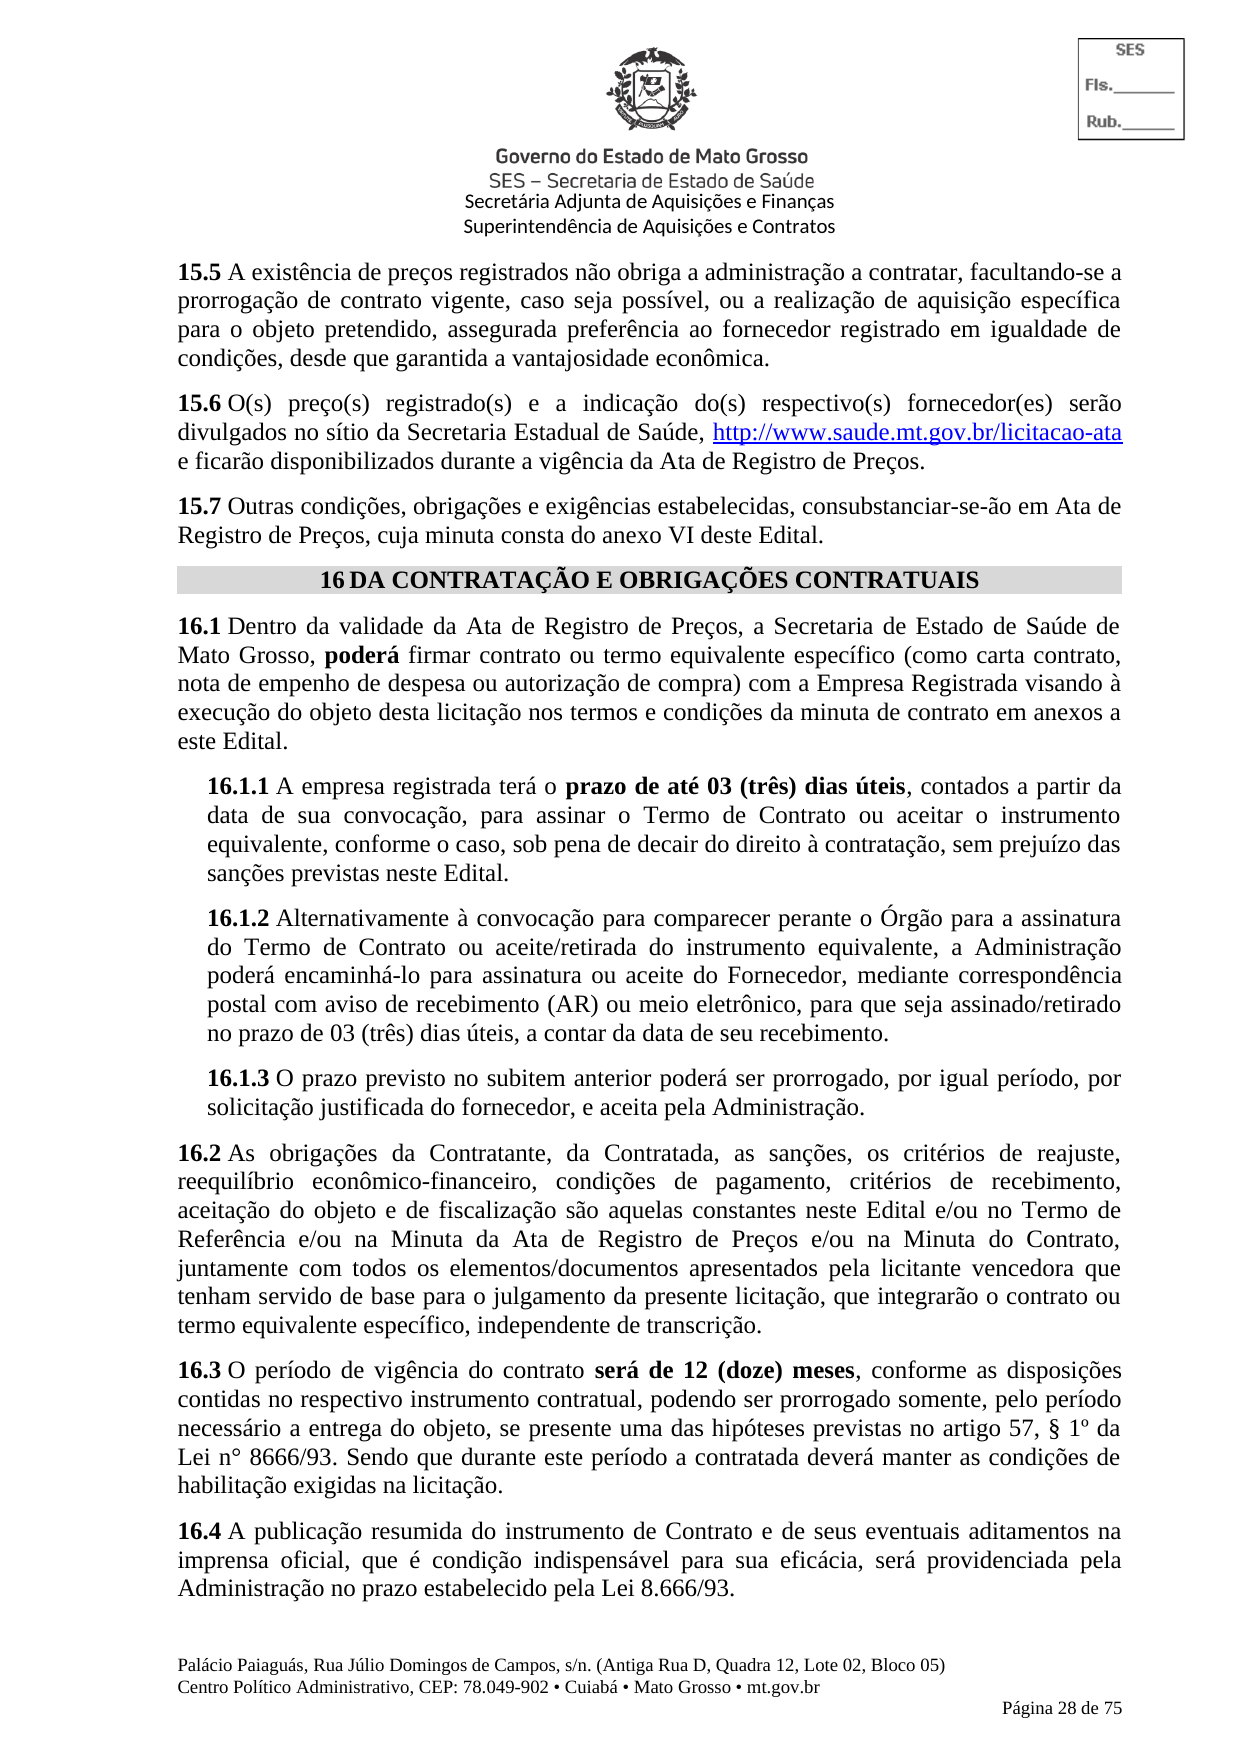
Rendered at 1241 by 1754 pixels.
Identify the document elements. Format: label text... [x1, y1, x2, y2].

text A existência de preços registrados não obriga a administração a contratar, facultando-se a prorrogação de contrato vigente, caso seja possível, ou a realização de aquisição específica para o objeto pretendido, assegurada preferência ao fornecedor registrado em igualdade de condições, desde que garantida a vantajosidade econômica. [177, 257, 1122, 372]
text O prazo previsto no subitem anterior poderá ser prorrogado, por igual período, por solicitação justificada do fornecedor, e aceita pela Administração. [207, 1063, 1122, 1121]
text As obrigações da Contratante, da Contratada, as sanções, os critérios de reajuste, reequilíbrio econômico-financeiro, condições de pagamento, critérios de recebimento, aceitação do objeto e de fiscalização são aquelas constantes neste Edital e/ou no Termo de Referência e/ou na Minuta da Ata de Registro de Preços e/ou na Minuta do Contrato, juntamente com todos os elementos/documentos apresentados pela licitante vencedora que tenham servido de base para o julgamento da presente licitação, que integrarão o contrato ou termo equivalente específico, independente de transcrição. [177, 1138, 1122, 1339]
text Outras condições, obrigações e exigências estabelecidas, consubstanciar-se-ão em Ata de Registro de Preços, cuja minuta consta do anexo VI deste Edital. [177, 491, 1122, 549]
text Dentro da validade da Ata de Registro de Preços, a Secretaria de Estado de Saúde de Mato Grosso, poderá firmar contrato ou termo equivalente específico (como carta contrato, nota de empenho de despesa ou autorização de compra) com a Empresa Registrada visando à execução do objeto desta licitação nos termos e condições da minuta de contrato em anexos a este Edital. [177, 611, 1122, 755]
text Alternativamente à convocação para comparecer perante o Órgão para a assinatura do Termo de Contrato ou aceite/retirada do instrumento equivalente, a Administração poderá encaminhá-lo para assinatura ou aceite do Fornecedor, mediante correspondência postal com aviso de recebimento (AR) ou meio eletrônico, para que seja assinado/retirado no prazo de 03 (três) dias úteis, a contar da data de seu recebimento. [207, 903, 1122, 1047]
text A empresa registrada terá o prazo de até 03 (três) dias úteis, contados a partir da data de sua convocação, para assinar o Termo de Contrato ou aceitar o instrumento equivalente, conforme o caso, sob pena de decair do direito à contratação, sem prejuízo das sanções previstas neste Edital. [207, 771, 1122, 886]
picture [489, 47, 814, 188]
text A publicação resumida do instrumento de Contrato e de seus eventuais aditamentos na imprensa oficial, que é condição indispensável para sua eficácia, será providenciada pela Administração no prazo estabelecido pela Lei 8.666/93. [177, 1516, 1122, 1602]
picture [1076, 38, 1185, 139]
text DA CONTRATAÇÃO E OBRIGAÇÕES CONTRATUAIS [177, 566, 1122, 594]
text O(s) preço(s) registrado(s) e a indicação do(s) respectivo(s) fornecedor(es) serão divulgados no sítio da Secretaria Estadual de Saúde, http://www.saude.mt.gov.br/licitacao-ata e ficarão disponibilizados durante a vigência da Ata de Registro de Preços. [177, 388, 1122, 475]
text O período de vigência do contrato será de 12 (doze) meses, conforme as disposições contidas no respectivo instrumento contratual, podendo ser prorrogado somente, pelo período necessário a entrega do objeto, se presente uma das hipóteses previstas no artigo 57, § 1º da Lei n° 8666/93. Sendo que durante este período a contratada deverá manter as condições de habilitação exigidas na licitação. [177, 1356, 1122, 1499]
